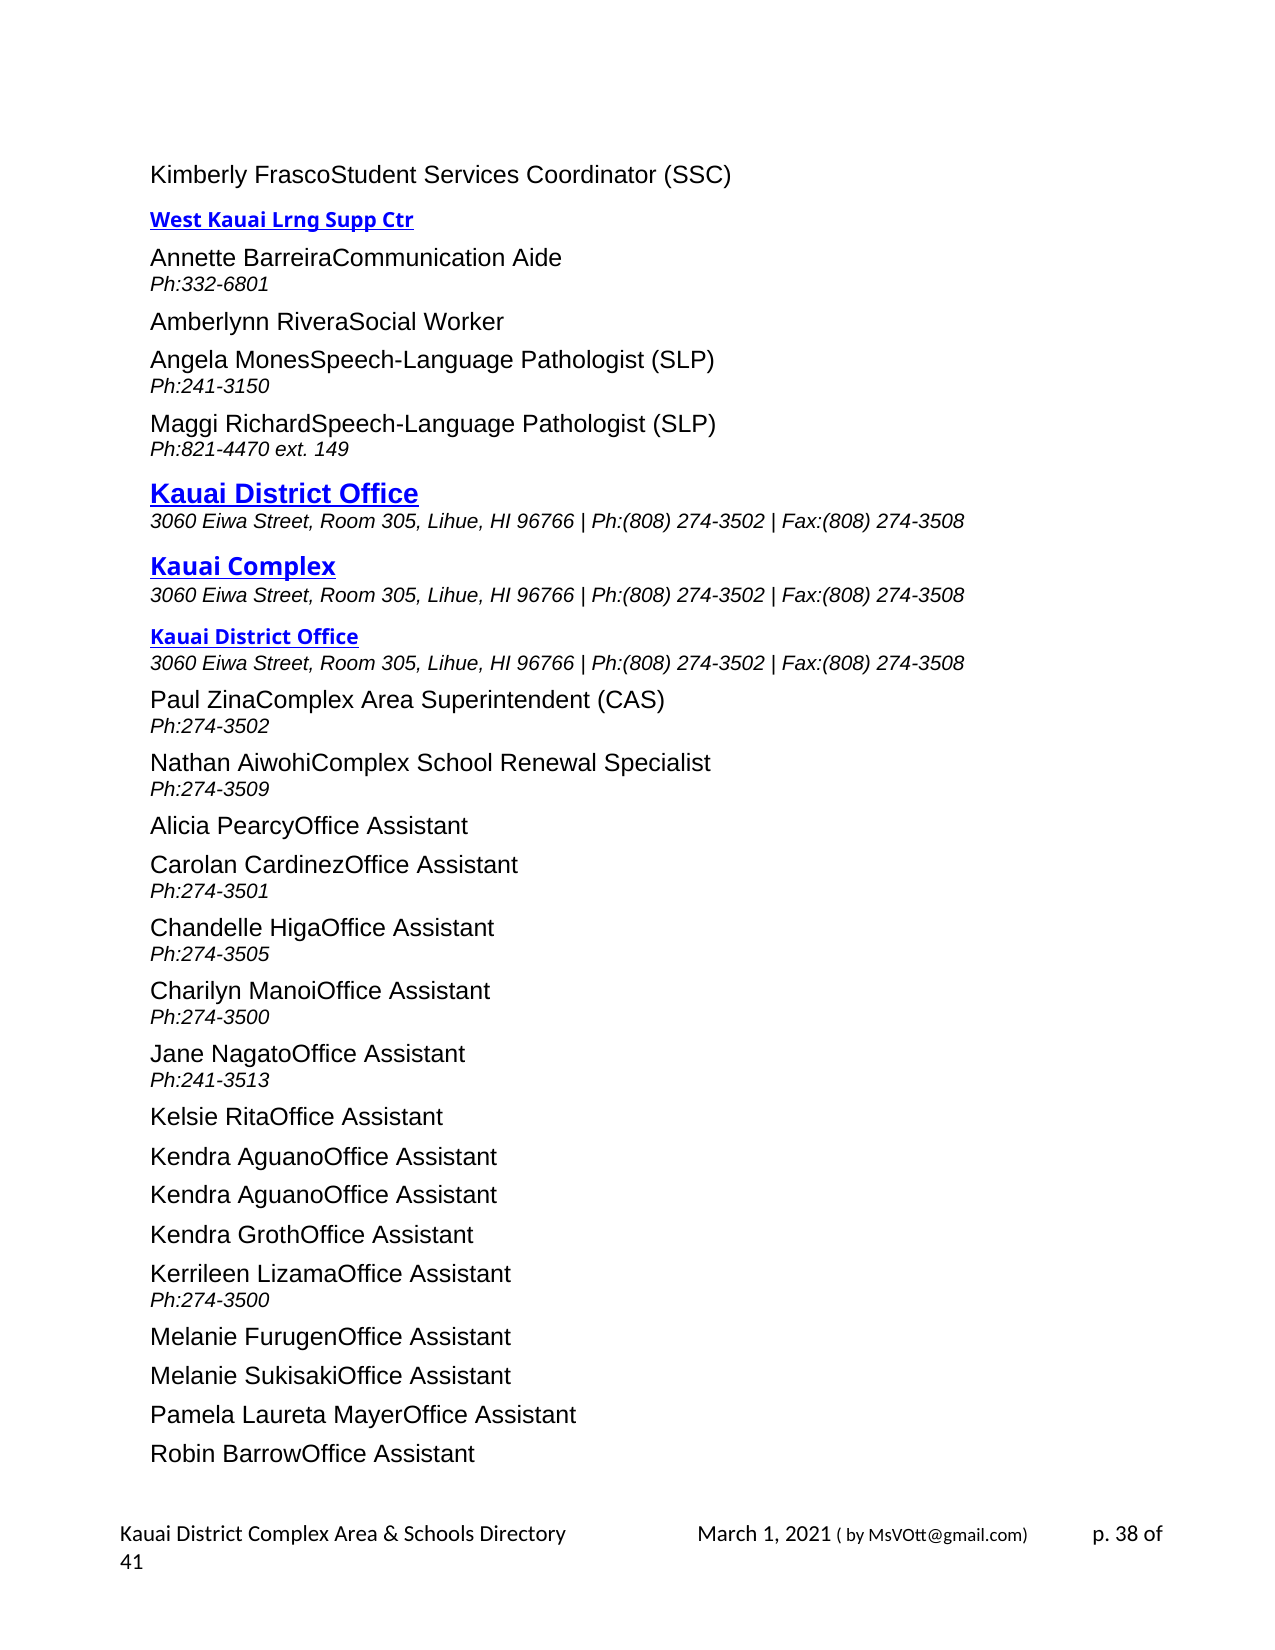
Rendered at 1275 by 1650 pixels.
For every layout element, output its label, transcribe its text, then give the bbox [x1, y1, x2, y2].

text Robin BarrowOffice Assistant [150, 1428, 1125, 1468]
text Carolan CardinezOffice Assistant [150, 840, 1125, 879]
text Melanie SukisakiOffice Assistant [150, 1350, 1125, 1389]
text Chandelle HigaOffice Assistant [150, 903, 1125, 942]
text Ph:274-3501 [150, 879, 1125, 903]
text Paul ZinaComplex Area Superintendent (CAS) [150, 675, 1125, 714]
text 3060 Eiwa Street, Room 305, Lihue, HI 96766 | Ph:(808) 274-3502 | Fax:(808) 274-3508 [150, 509, 1125, 533]
text Kauai District Office [150, 622, 1125, 651]
text Annette BarreiraCommunication Aide [150, 233, 1125, 272]
text Ph:274-3509 [150, 777, 1125, 801]
text Amberlynn RiveraSocial Worker [150, 296, 1125, 335]
text Angela MonesSpeech-Language Pathologist (SLP) [150, 335, 1125, 374]
text Kauai Complex [150, 549, 1125, 583]
text Kendra GrothOffice Assistant [150, 1209, 1125, 1248]
text Kelsie RitaOffice Assistant [150, 1092, 1125, 1131]
text 3060 Eiwa Street, Room 305, Lihue, HI 96766 | Ph:(808) 274-3502 | Fax:(808) 274-3508 [150, 583, 1125, 607]
text 3060 Eiwa Street, Room 305, Lihue, HI 96766 | Ph:(808) 274-3502 | Fax:(808) 274-3508 [150, 651, 1125, 675]
text Charilyn ManoiOffice Assistant [150, 966, 1125, 1005]
text Kendra AguanoOffice Assistant [150, 1170, 1125, 1209]
text Ph:241-3150 [150, 374, 1125, 398]
text Melanie FurugenOffice Assistant [150, 1311, 1125, 1350]
text West Kauai Lrng Supp Ctr [150, 205, 1125, 233]
text Ph:241-3513 [150, 1068, 1125, 1092]
text Ph:332-6801 [150, 272, 1125, 296]
text Ph:821-4470 ext. 149 [150, 437, 1125, 461]
text Ph:274-3502 [150, 714, 1125, 738]
text Alicia PearcyOffice Assistant [150, 801, 1125, 840]
text Ph:274-3500 [150, 1287, 1125, 1311]
text Kerrileen LizamaOffice Assistant [150, 1248, 1125, 1287]
text Jane NagatoOffice Assistant [150, 1029, 1125, 1068]
text Kendra AguanoOffice Assistant [150, 1131, 1125, 1170]
text Kauai District Office [150, 477, 1125, 509]
text Maggi RichardSpeech-Language Pathologist (SLP) [150, 398, 1125, 437]
text Nathan AiwohiComplex School Renewal Specialist [150, 738, 1125, 777]
text Kimberly FrascoStudent Services Coordinator (SSC) [150, 150, 1125, 189]
text Ph:274-3505 [150, 942, 1125, 966]
text Pamela Laureta MayerOffice Assistant [150, 1389, 1125, 1428]
text Ph:274-3500 [150, 1005, 1125, 1029]
